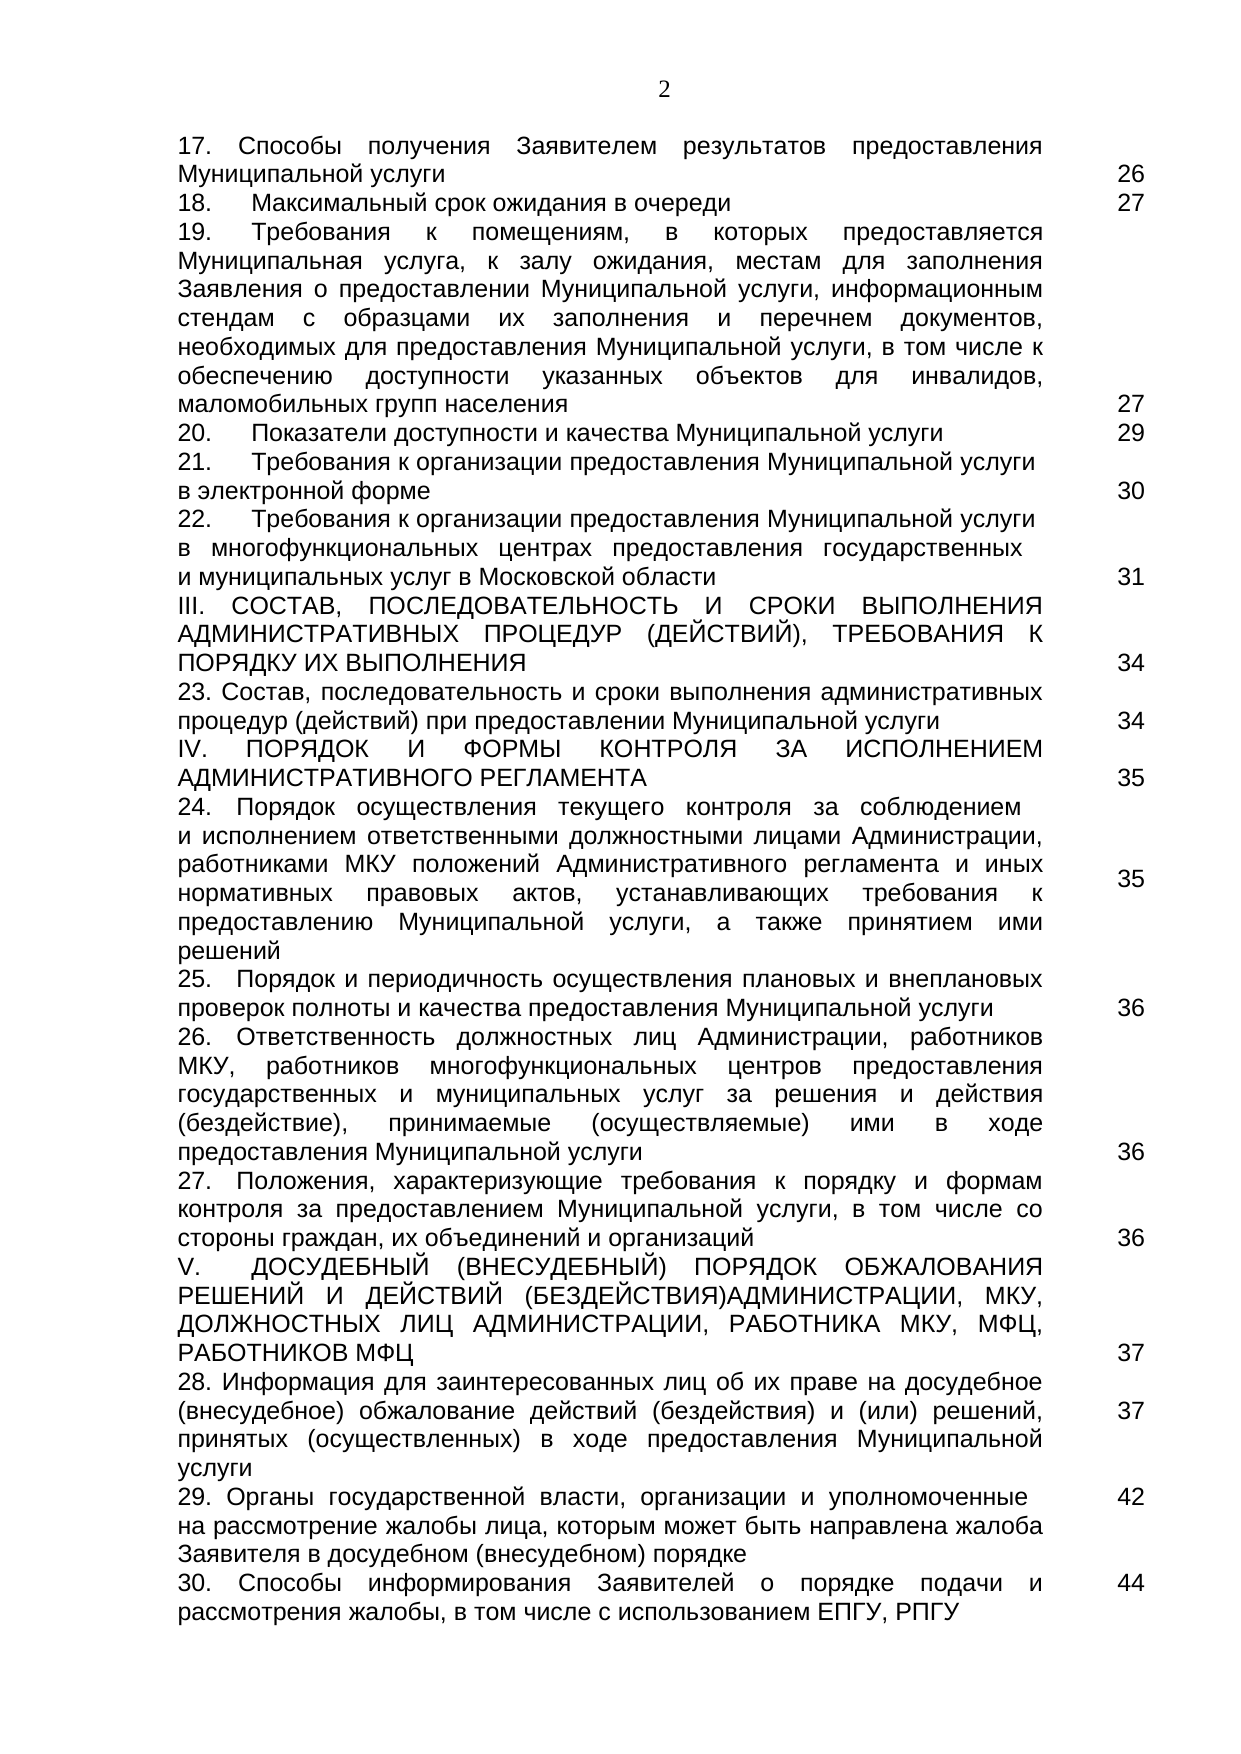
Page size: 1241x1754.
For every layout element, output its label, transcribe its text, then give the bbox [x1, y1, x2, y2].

table_cell 22. Требования к организации предоставления Муниципальной услуги в многофункциональных центрах предоставления государственных и муниципальных услуг в Московской области [166, 504, 1055, 591]
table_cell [166, 1367, 1055, 1626]
table_cell 26. Ответственность должностных лиц Администрации, работников МКУ, работников многофункциональных центров предоставления государственных и муниципальных услуг за решения и действия (бездействие), принимаемые (осуществляемые) ими в ходе предоставления Муниципальной услуги [166, 1022, 1055, 1166]
table_cell 34 [1055, 677, 1156, 734]
table_cell 25. Порядок и периодичность осуществления плановых и внеплановых проверок полноты и качества предоставления Муниципальной услуги [166, 964, 1055, 1022]
table_cell 26 [1055, 131, 1156, 188]
table_cell 36 [1055, 1166, 1156, 1252]
table_cell V. ДОСУДЕБНЫЙ (ВНЕСУДЕБНЫЙ) ПОРЯДОК ОБЖАЛОВАНИЯ РЕШЕНИЙ И ДЕЙСТВИЙ (БЕЗДЕЙСТВИЯ)АДМИНИСТРАЦИИ, МКУ, ДОЛЖНОСТНЫХ ЛИЦ АДМИНИСТРАЦИИ, РАБОТНИКА МКУ, МФЦ, РАБОТНИКОВ МФЦ [166, 1252, 1055, 1367]
table_cell 17. Способы получения Заявителем результатов предоставления Муниципальной услуги [166, 131, 1055, 188]
table_cell 19. Требования к помещениям, в которых предоставляется Муниципальная услуга, к залу ожидания, местам для заполнения Заявления о предоставлении Муниципальной услуги, информационным стендам с образцами их заполнения и перечнем документов, необходимых для предоставления Муниципальной услуги, в том числе к обеспечению доступности указанных объектов для инвалидов, маломобильных групп населения [166, 217, 1055, 418]
table_cell 27 [1055, 217, 1156, 418]
table_cell 34 [1055, 591, 1156, 677]
table_cell 37 42 44 44 [1055, 1367, 1156, 1626]
table_cell 31 [1055, 504, 1156, 591]
table_cell 21. Требования к организации предоставления Муниципальной услуги в электронной форме [166, 447, 1055, 504]
table_cell 23. Состав, последовательность и сроки выполнения административных процедур (действий) при предоставлении Муниципальной услуги [166, 677, 1055, 734]
table_cell 30 [1055, 447, 1156, 504]
table_cell 36 [1055, 1022, 1156, 1166]
table_cell IV. ПОРЯДОК И ФОРМЫ КОНТРОЛЯ ЗА ИСПОЛНЕНИЕМ АДМИНИСТРАТИВНОГО РЕГЛАМЕНТА [166, 734, 1055, 792]
table_cell 27. Положения, характеризующие требования к порядку и формам контроля за предоставлением Муниципальной услуги, в том числе со стороны граждан, их объединений и организаций [166, 1166, 1055, 1252]
table_cell 29 [1055, 418, 1156, 447]
table_cell 37 [1055, 1252, 1156, 1367]
table_cell 24. Порядок осуществления текущего контроля за соблюдением и исполнением ответственными должностными лицами Администрации, работниками МКУ положений Административного регламента и иных нормативных правовых актов, устанавливающих требования к предоставлению Муниципальной услуги, а также принятием ими решений [166, 792, 1055, 964]
table_cell 36 [1055, 964, 1156, 1022]
table_cell 27 [1055, 188, 1156, 217]
table_cell 20. Показатели доступности и качества Муниципальной услуги [166, 418, 1055, 447]
table_cell 35 [1055, 792, 1156, 964]
table_cell 35 [1055, 734, 1156, 792]
table_cell III. СОСТАВ, ПОСЛЕДОВАТЕЛЬНОСТЬ И СРОКИ ВЫПОЛНЕНИЯ АДМИНИСТРАТИВНЫХ ПРОЦЕДУР (ДЕЙСТВИЙ), ТРЕБОВАНИЯ К ПОРЯДКУ ИХ ВЫПОЛНЕНИЯ [166, 591, 1055, 677]
table_cell 18. Максимальный срок ожидания в очереди [166, 188, 1055, 217]
